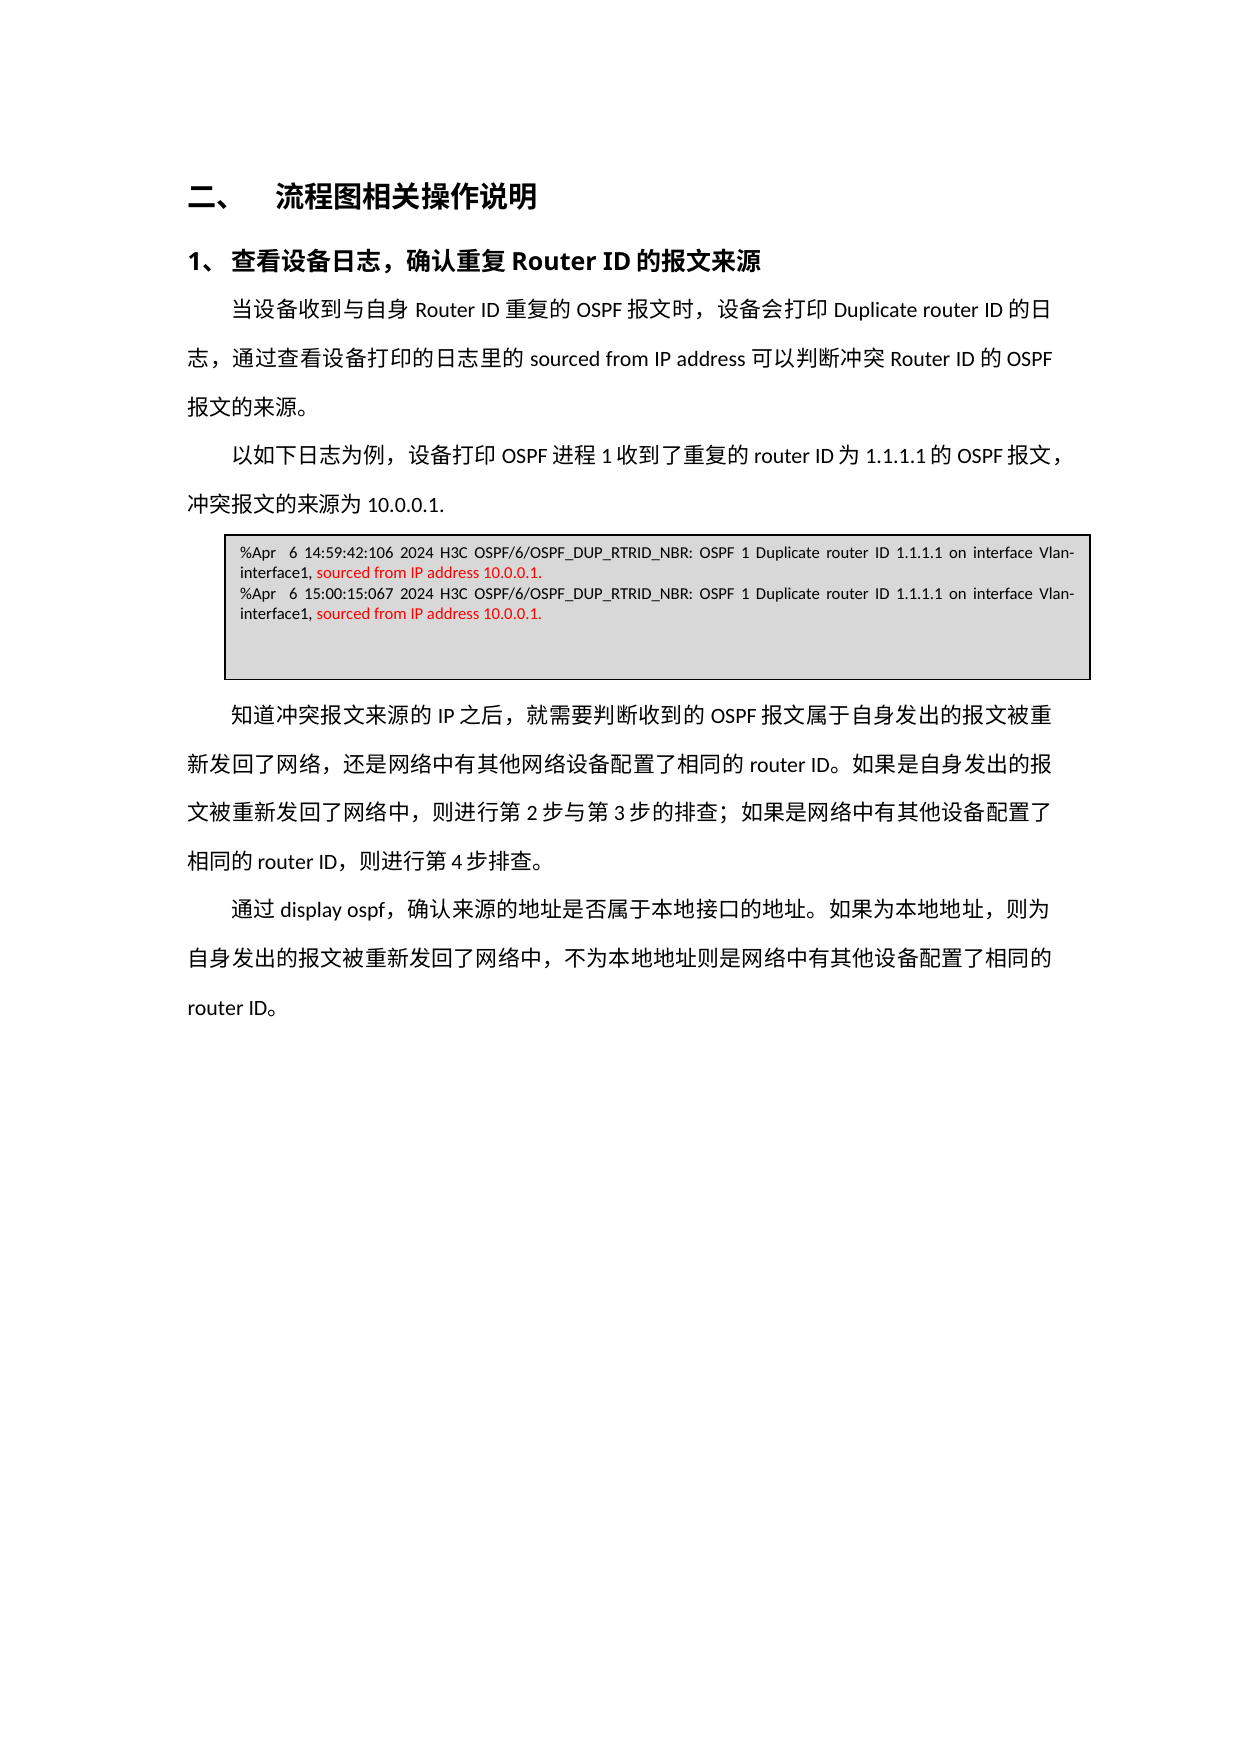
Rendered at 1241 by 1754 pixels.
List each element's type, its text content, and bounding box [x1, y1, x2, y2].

text 以如下日志为例，设备打印OSPF进程1收到了重复的router ID为1.1.1.1的OSPF报文，冲突报文的来源为10.0.0.1. [187, 438, 1053, 519]
list 流程图相关操作说明 [187, 162, 1053, 227]
text 通过display ospf，确认来源的地址是否属于本地接口的地址。如果为本地地址，则为自身发出的报文被重新发回了网络中，不为本地地址则是网络中有其他设备配置了相同的router ID。 [187, 892, 1053, 1022]
list 查看设备日志，确认重复Router ID的报文来源 [187, 227, 1053, 292]
text 当设备收到与自身Router ID重复的OSPF报文时，设备会打印Duplicate router ID的日志，通过查看设备打印的日志里的sourced from IP address可以判断冲突Router ID的OSPF报文的来源。 [187, 292, 1053, 422]
text 知道冲突报文来源的IP之后，就需要判断收到的OSPF报文属于自身发出的报文被重新发回了网络，还是网络中有其他网络设备配置了相同的router ID。如果是自身发出的报文被重新发回了网络中，则进行第2步与第3步的排查；如果是网络中有其他设备配置了相同的router ID，则进行第4步排查。 [187, 697, 1053, 876]
